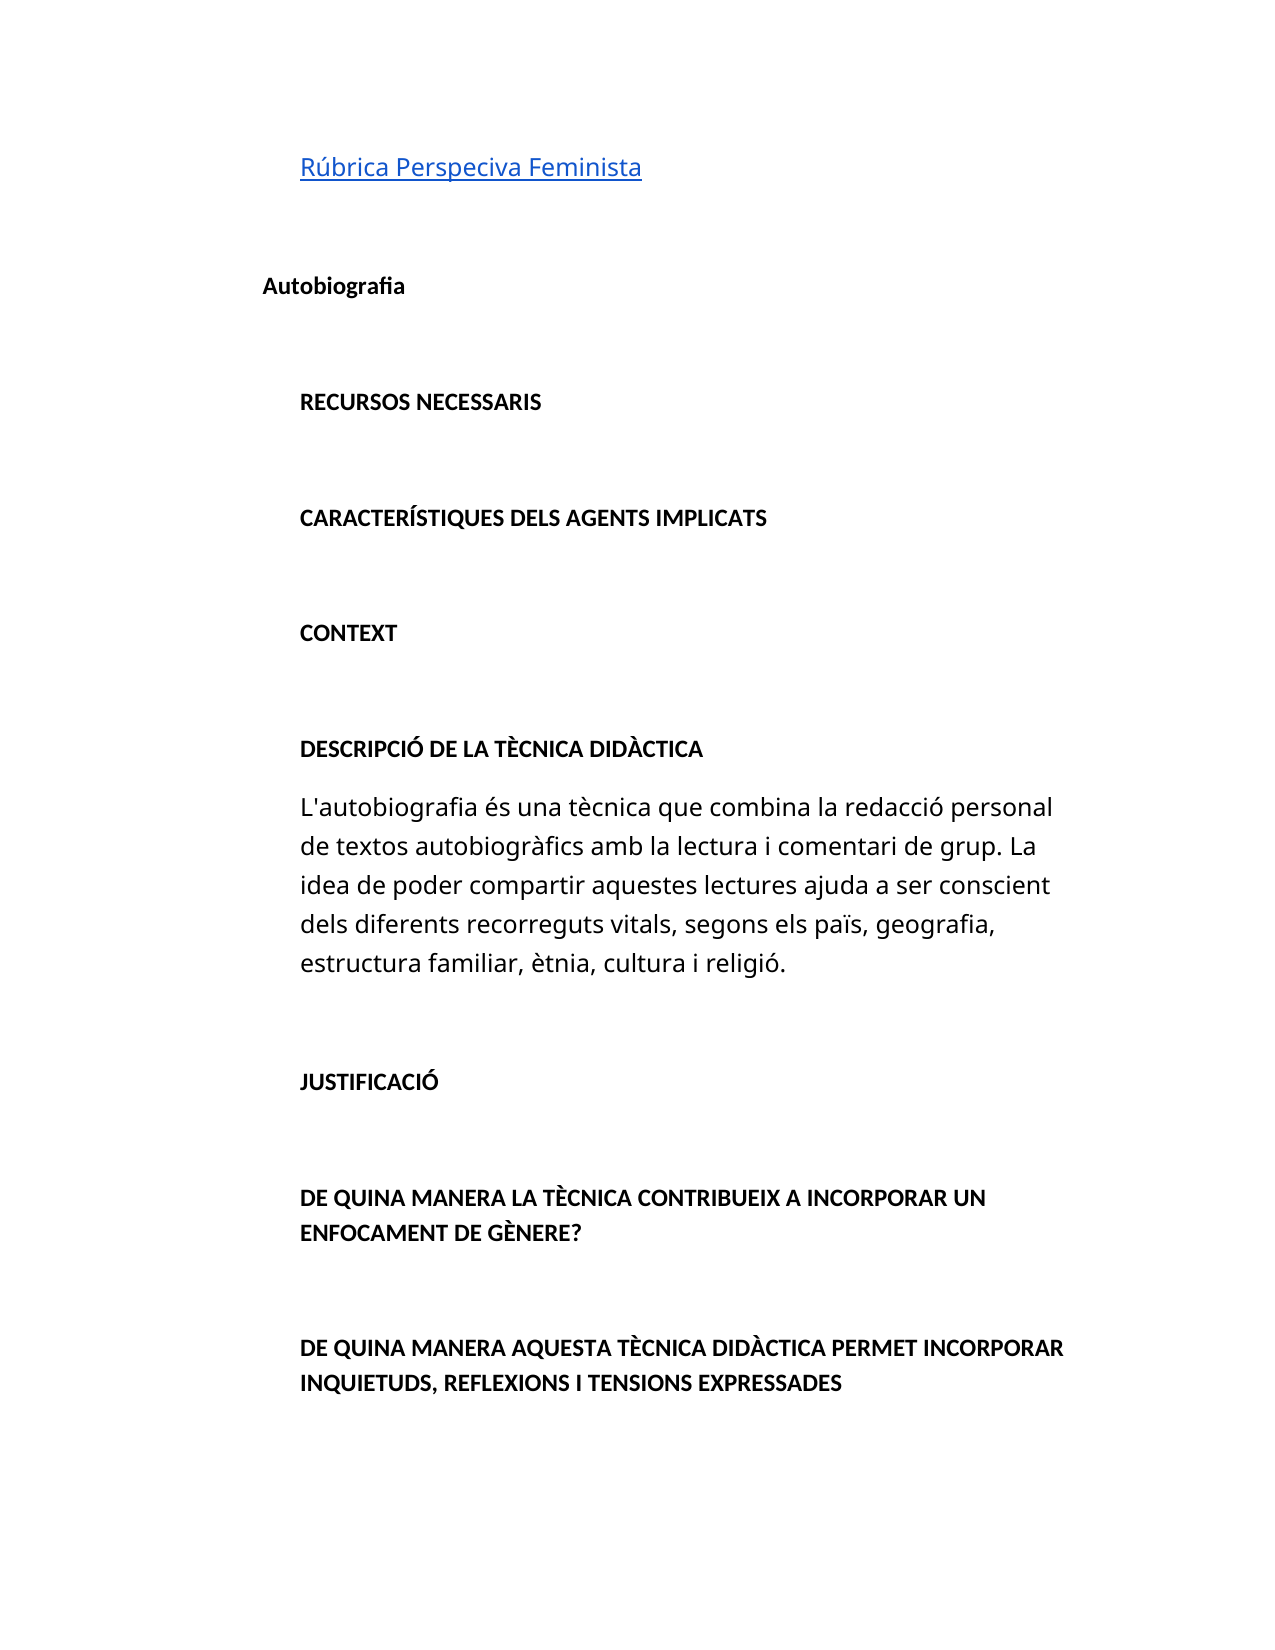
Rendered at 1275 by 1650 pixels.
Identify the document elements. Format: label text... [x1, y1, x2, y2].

subtitle DESCRIPCIÓ DE LA TÈCNICA DIDÀCTICA [300, 733, 1087, 764]
text L'autobiografia és una tècnica que combina la redacció personal de textos autobiogràfics amb la lectura i comentari de grup. La idea de poder compartir aquestes lectures ajuda a ser conscient dels diferents recorreguts vitals, segons els païs, geografia, estructura familiar, ètnia, cultura i religió. [300, 789, 1087, 980]
subtitle RECURSOS NECESSARIS [300, 386, 1087, 416]
subtitle CONTEXT [300, 617, 1087, 648]
subtitle CARACTERÍSTIQUES DELS AGENTS IMPLICATS [300, 502, 1087, 532]
subtitle DE QUINA MANERA AQUESTA TÈCNICA DIDÀCTICA PERMET INCORPORAR INQUIETUDS, REFLEXIONS I TENSIONS EXPRESSADES [300, 1332, 1087, 1398]
subtitle DE QUINA MANERA LA TÈCNICA CONTRIBUEIX A INCORPORAR UN ENFOCAMENT DE GÈNERE? [300, 1182, 1087, 1247]
subtitle Autobiografia [262, 270, 1087, 301]
text Rúbrica Perspeciva Feminista [300, 150, 1087, 184]
subtitle JUSTIFICACIÓ [300, 1066, 1087, 1096]
